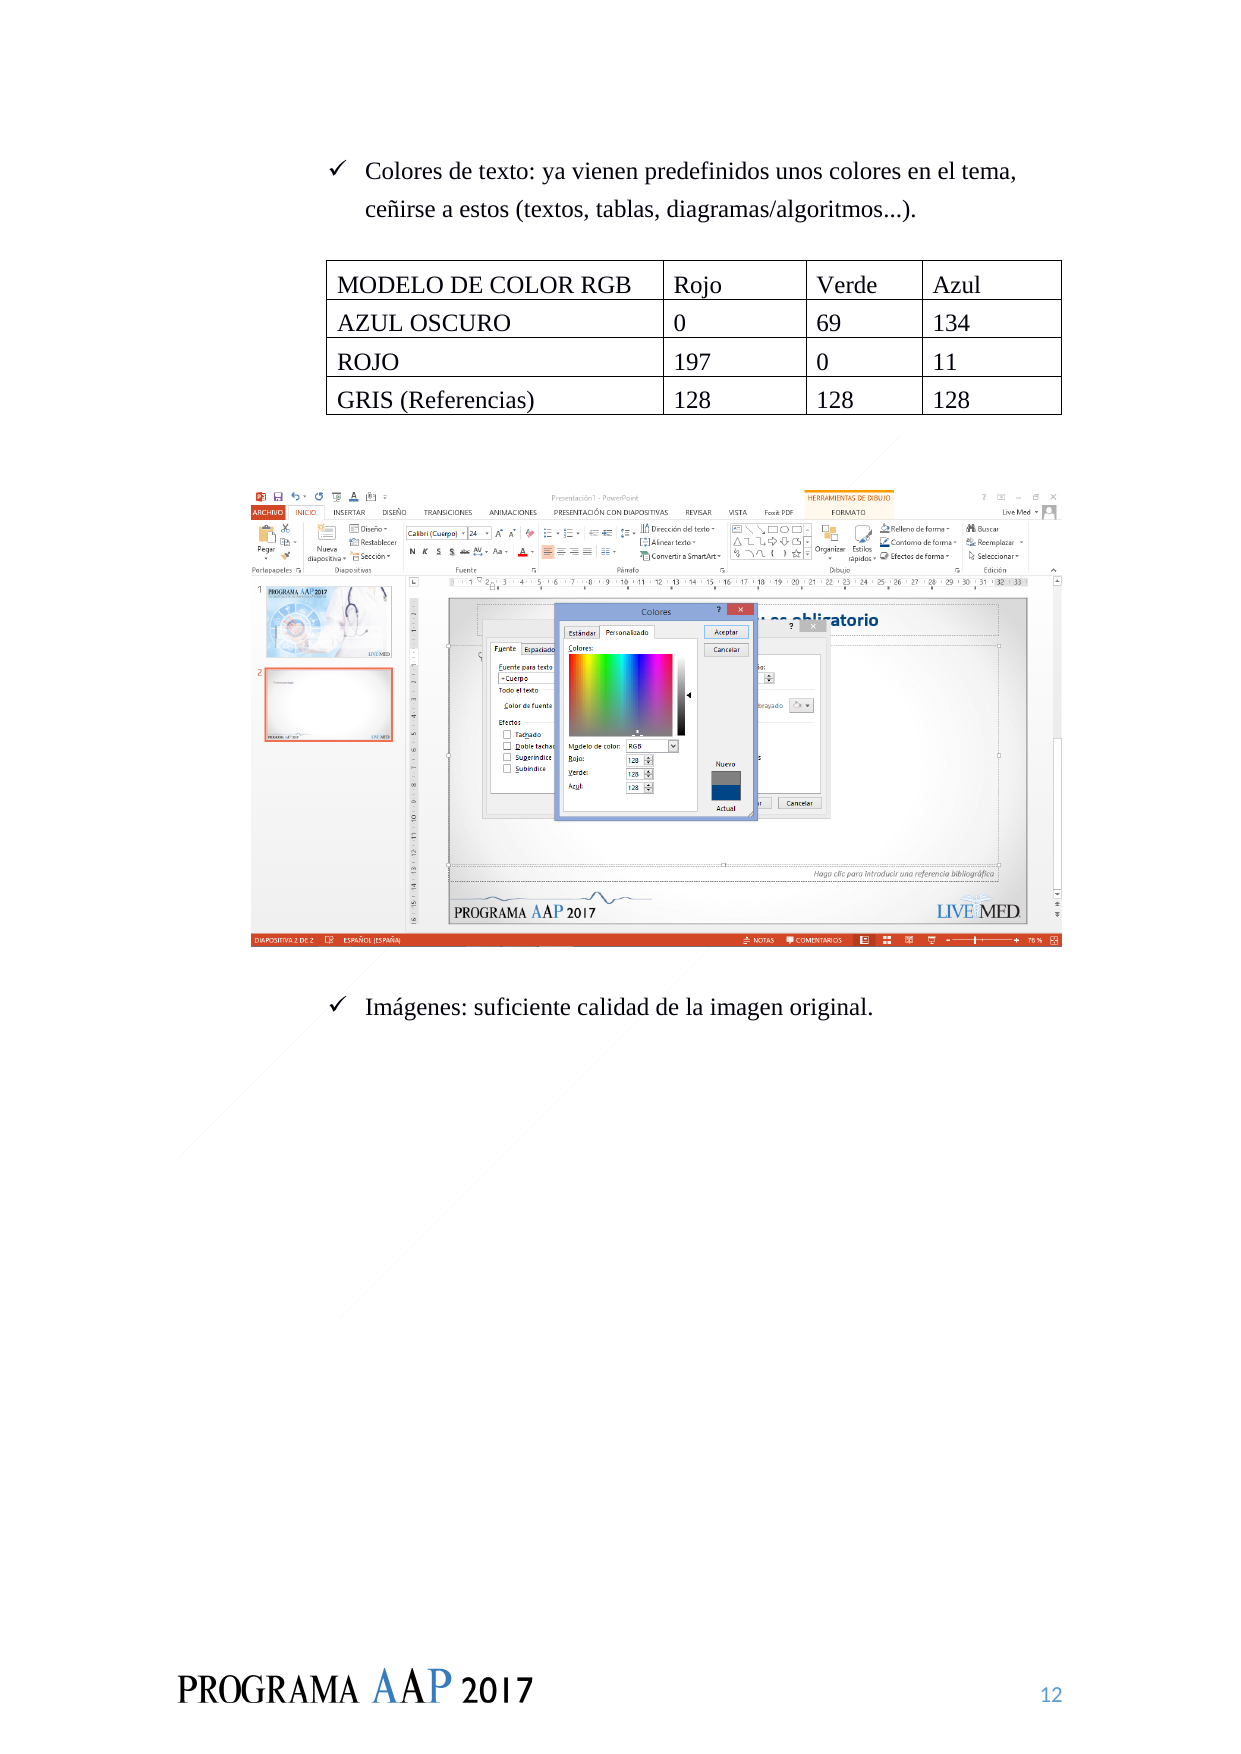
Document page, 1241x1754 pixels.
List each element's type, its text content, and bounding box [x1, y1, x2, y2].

table_cell 0 [807, 338, 922, 376]
picture [251, 490, 1062, 947]
list Colores de texto: ya vienen predefinidos unos colores en el tema, ceñirse a estos (textos, tablas, diagramas/algoritmos...). [327, 148, 1063, 223]
list Imágenes: suficiente calidad de la imagen original. [327, 984, 1063, 1021]
table_header Rojo [664, 261, 806, 299]
table_cell 128 [923, 377, 1061, 414]
table_cell 134 [923, 300, 1061, 337]
table_cell 11 [923, 338, 1061, 376]
table_cell 128 [807, 377, 922, 414]
picture [177, 1668, 533, 1703]
table_header MODELO DE COLOR RGB [327, 261, 663, 299]
table_cell 197 [664, 338, 806, 376]
table_cell 69 [807, 300, 922, 337]
table_header Azul [923, 261, 1061, 299]
table_cell ROJO [327, 338, 663, 376]
table_cell 0 [664, 300, 806, 337]
table_header Verde [807, 261, 922, 299]
table_cell GRIS (Referencias) [327, 377, 663, 414]
table_cell AZUL OSCURO [327, 300, 663, 337]
table_cell 128 [664, 377, 806, 414]
